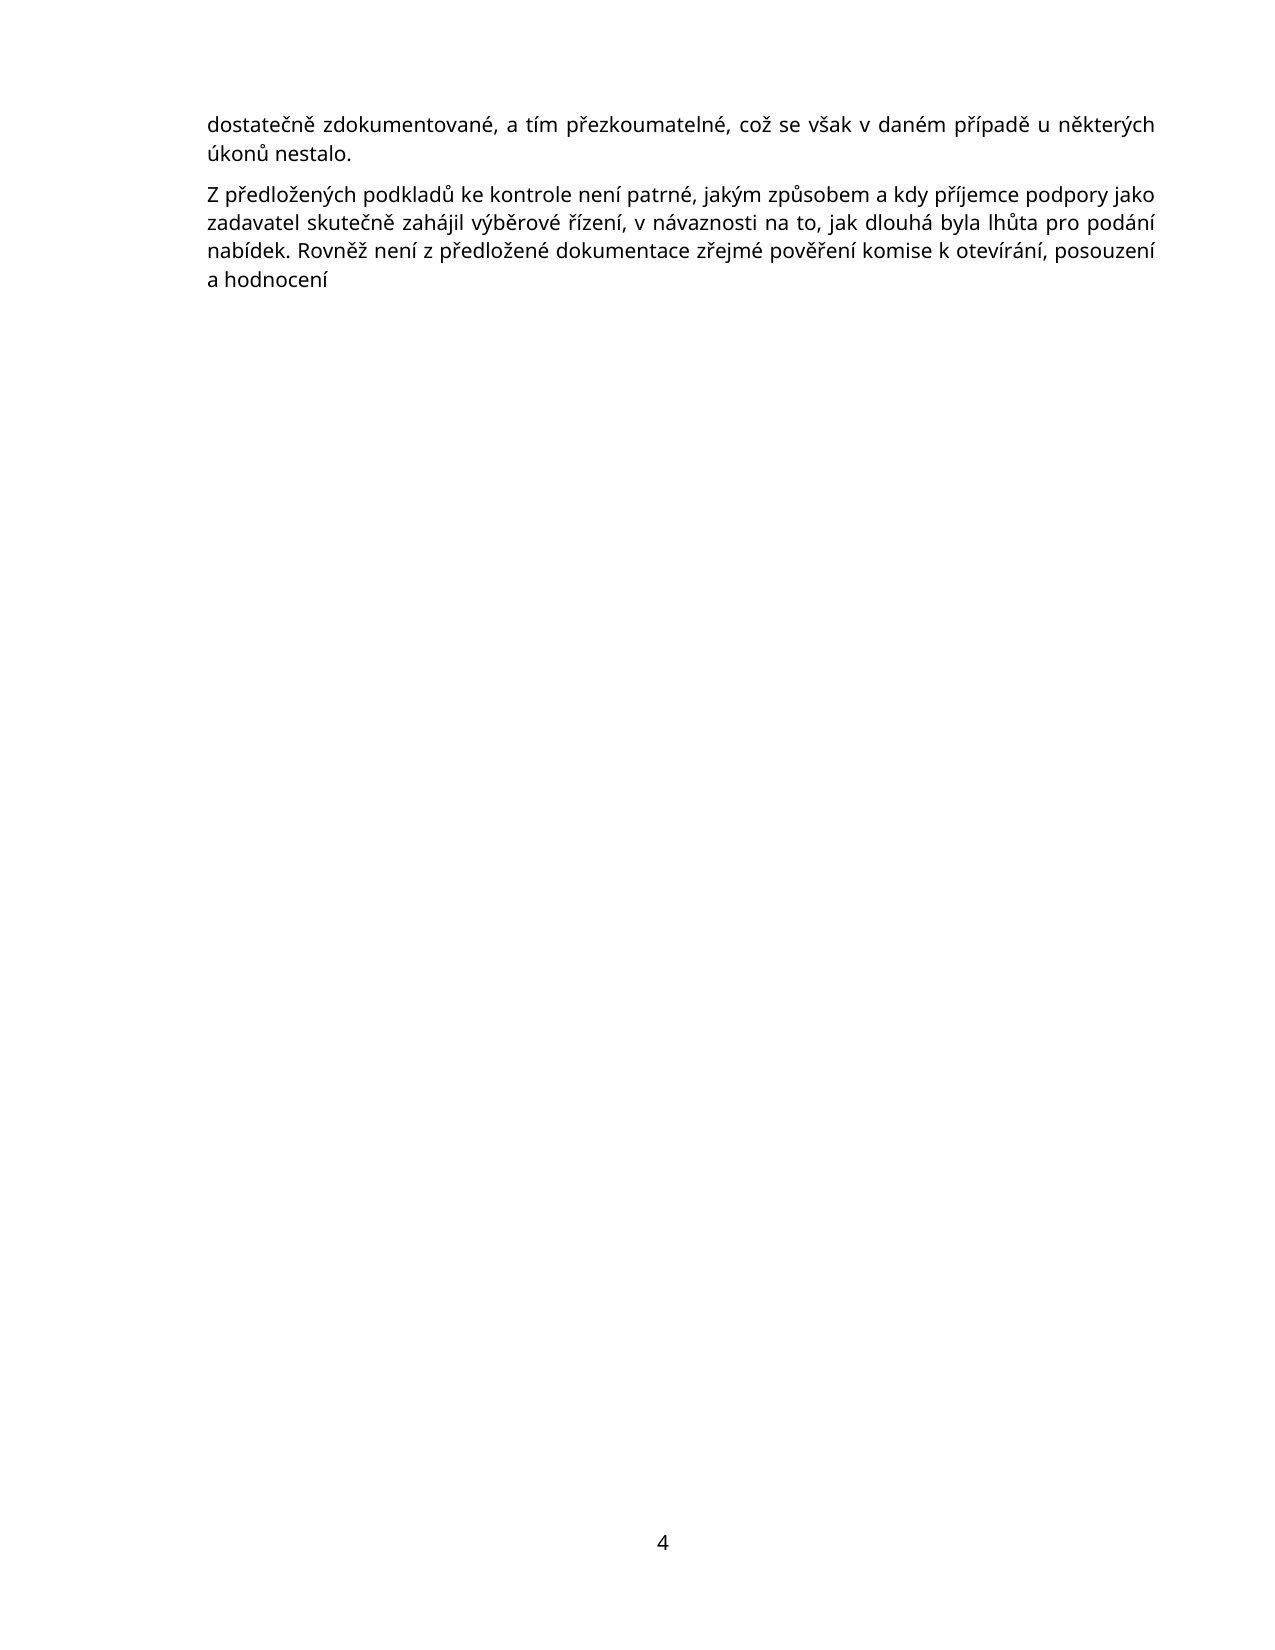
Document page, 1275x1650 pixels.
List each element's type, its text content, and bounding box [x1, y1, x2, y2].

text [207, 110, 1157, 167]
text Z předložených podkladů ke kontrole není patrné, jakým způsobem a kdy příjemce podpory jako zadavatel skutečně zahájil výběrové řízení, v návaznosti na to, jak dlouhá byla lhůta pro podání nabídek. Rovněž není z předložené dokumentace zřejmé pověření komise k otevírání, posouzení a hodnocení [207, 180, 1157, 293]
